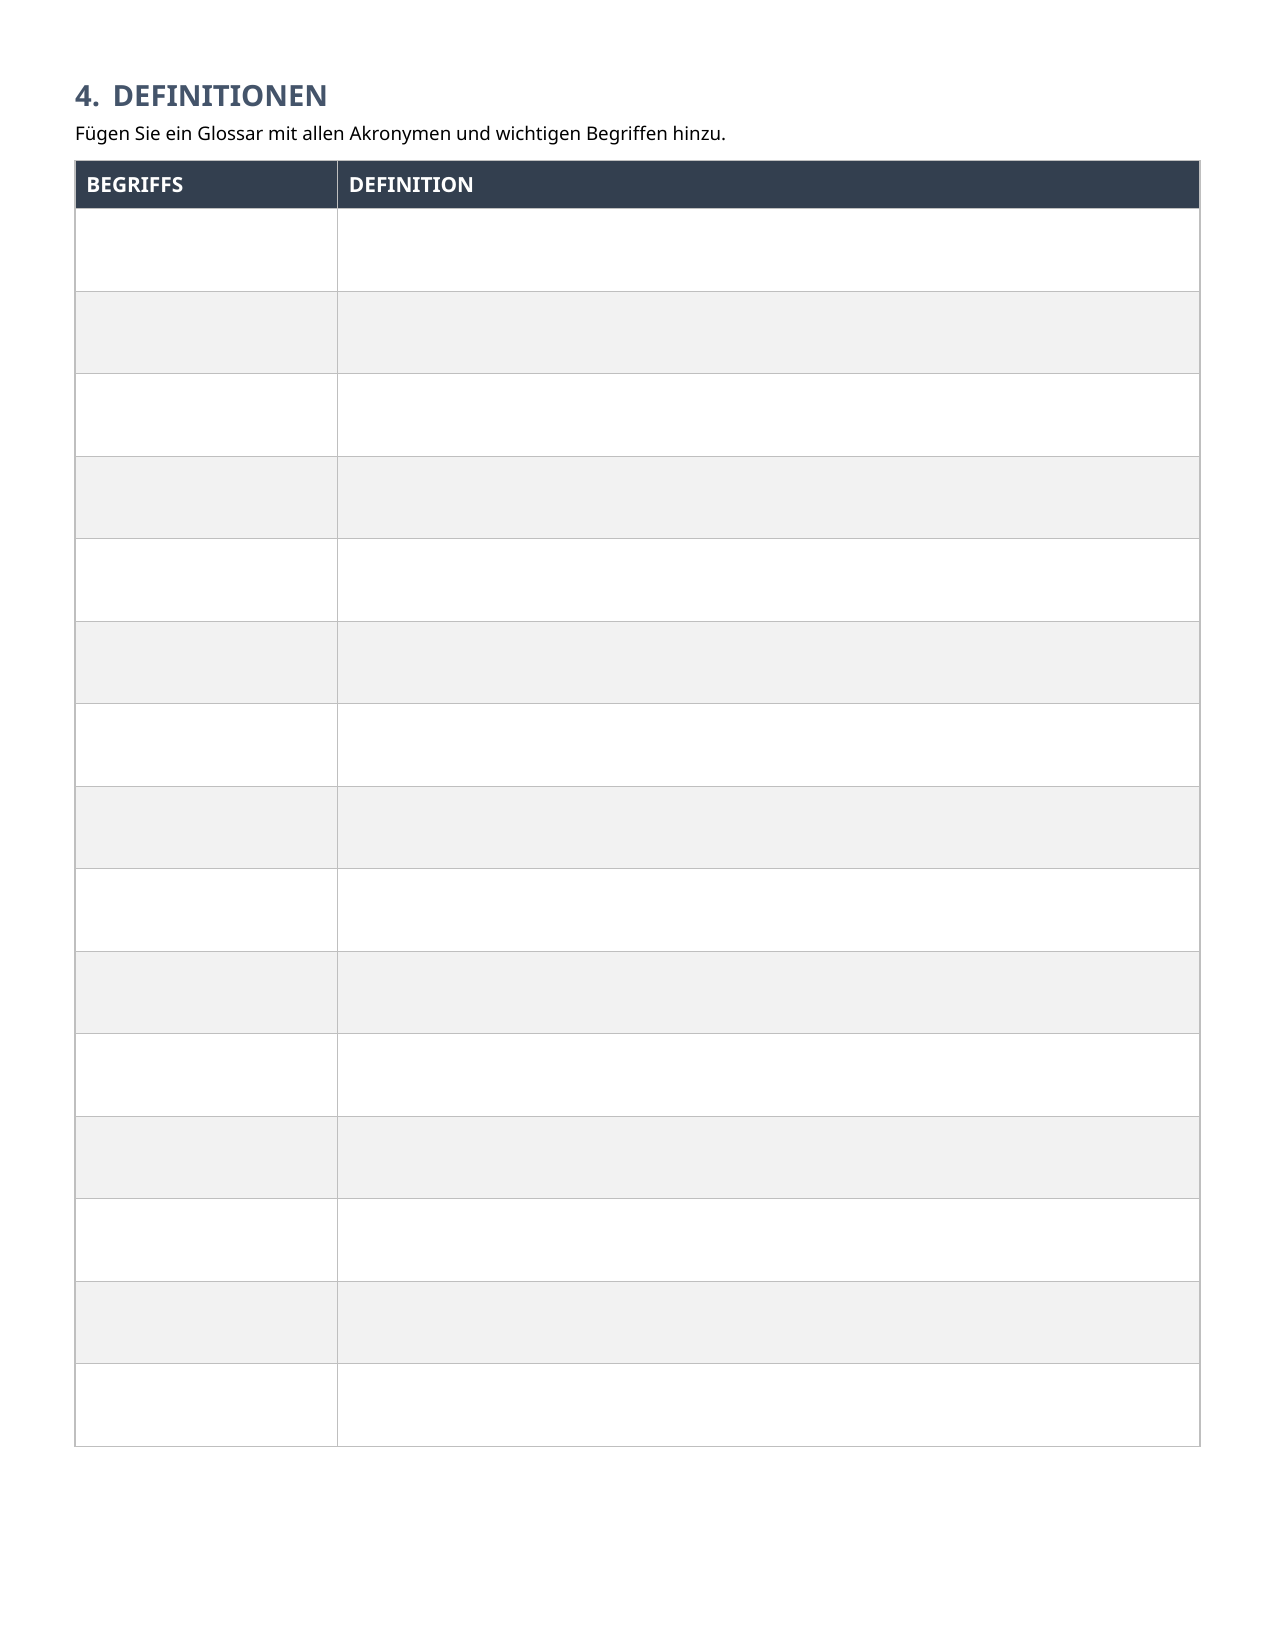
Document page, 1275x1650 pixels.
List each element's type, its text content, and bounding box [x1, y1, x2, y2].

table_header DEFINITION [338, 161, 1199, 208]
table_cell [338, 704, 1199, 786]
table_cell [76, 704, 337, 786]
table_cell [338, 1034, 1199, 1116]
table_cell [76, 209, 337, 291]
table_cell [338, 374, 1199, 456]
table_cell [338, 457, 1199, 538]
table_cell [76, 374, 337, 456]
subtitle DEFINITIONEN [75, 75, 1200, 115]
table_header BEGRIFFS [76, 161, 337, 208]
table_cell [338, 209, 1199, 291]
text Fügen Sie ein Glossar mit allen Akronymen und wichtigen Begriffen hinzu. [75, 121, 1200, 146]
table_cell [76, 787, 337, 868]
table_cell [76, 292, 337, 373]
table_cell [76, 457, 337, 538]
table_cell [338, 952, 1199, 1033]
table_cell [338, 539, 1199, 621]
table_cell [338, 292, 1199, 373]
table_cell [76, 952, 337, 1033]
table_cell [338, 1117, 1199, 1198]
table_cell [338, 1282, 1199, 1363]
table_cell [338, 622, 1199, 703]
table_cell [76, 1117, 337, 1198]
table_cell [76, 622, 337, 703]
table_cell [76, 869, 337, 951]
table_cell [338, 787, 1199, 868]
table_cell [338, 1199, 1199, 1281]
table_cell [76, 1282, 337, 1363]
table_cell [76, 1034, 337, 1116]
table_cell [76, 1364, 337, 1446]
table_cell [338, 1364, 1199, 1446]
table_cell [76, 539, 337, 621]
table_cell [76, 1199, 337, 1281]
table_cell [338, 869, 1199, 951]
